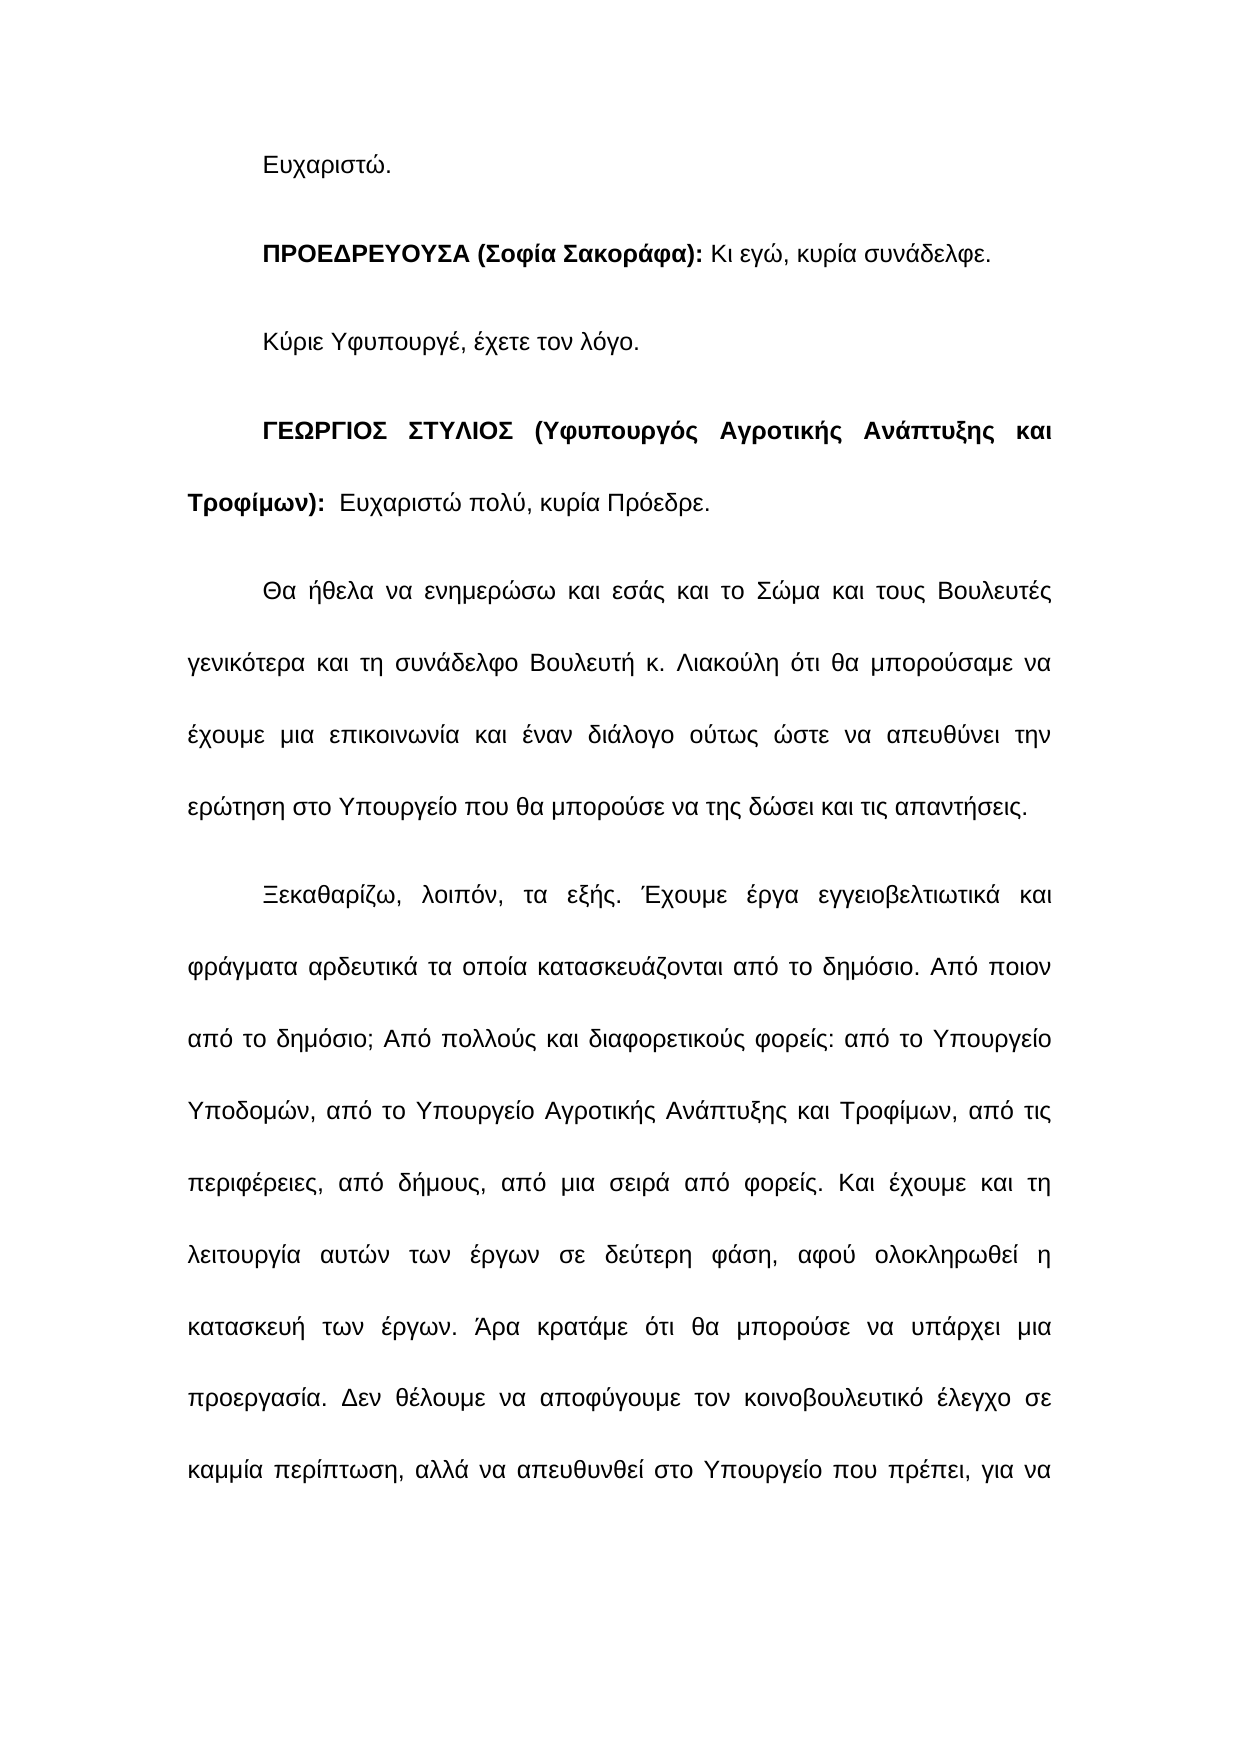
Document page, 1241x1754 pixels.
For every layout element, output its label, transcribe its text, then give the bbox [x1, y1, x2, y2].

text Κύριε Υφυπουργέ, έχετε τον λόγο. [187, 327, 1053, 356]
text ΠΡΟΕΔΡΕΥΟΥΣΑ (Σοφία Σακοράφα): Κι εγώ, κυρία συνάδελφε. [187, 238, 1053, 267]
text Θα ήθελα να ενημερώσω και εσάς και το Σώμα και τους Βουλευτές γενικότερα και τη συνάδελφο Βουλευτή κ. Λιακούλη ότι θα μπορούσαμε να έχουμε μια επικοινωνία και έναν διάλογο ούτως ώστε να απευθύνει την ερώτηση στο Υπουργείο που θα μπορούσε να της δώσει και τις απαντήσεις. [187, 576, 1053, 820]
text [187, 880, 1053, 1484]
text Ευχαριστώ. [187, 150, 1053, 179]
text ΓΕΩΡΓΙΟΣ ΣΤΥΛΙΟΣ (Υφυπουργός Αγροτικής Ανάπτυξης και Τροφίμων): Ευχαριστώ πολύ, κυρία Πρόεδρε. [187, 416, 1053, 516]
